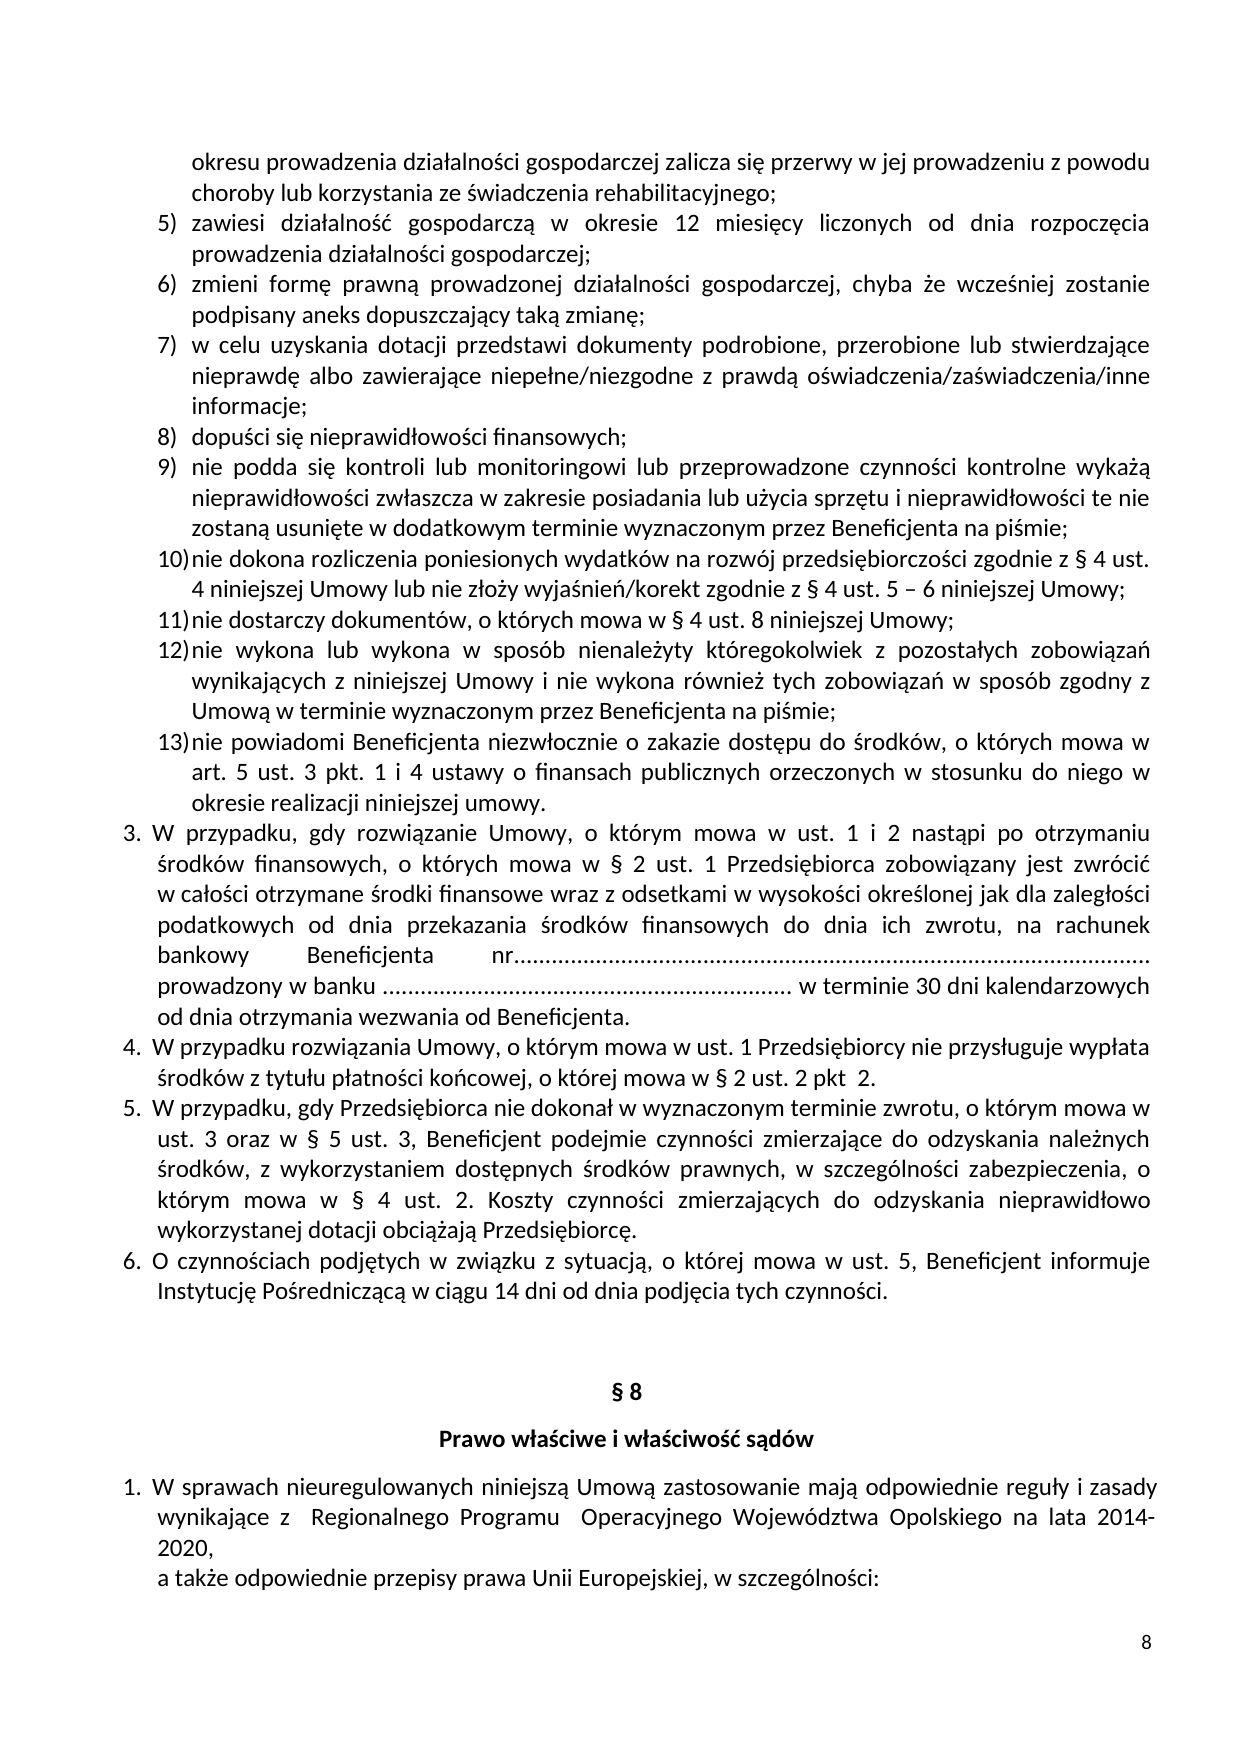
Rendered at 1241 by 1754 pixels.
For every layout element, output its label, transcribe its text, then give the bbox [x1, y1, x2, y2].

list W przypadku, gdy Przedsiębiorca nie dokonał w wyznaczonym terminie zwrotu, o którym mowa w ust. 3 oraz w § 5 ust. 3, Beneficjent podejmie czynności zmierzające do odzyskania należnych środków, z wykorzystaniem dostępnych środków prawnych, w szczególności zabezpieczenia, o którym mowa w § 4 ust. 2. Koszty czynności zmierzających do odzyskania nieprawidłowo wykorzystanej dotacji obciążają Przedsiębiorcę. [123, 1092, 1152, 1245]
list nie powiadomi Beneficjenta niezwłocznie o zakazie dostępu do środków, o których mowa w art. 5 ust. 3 pkt. 1 i 4 ustawy o finansach publicznych orzeczonych w stosunku do niego w okresie realizacji niniejszej umowy. [157, 726, 1152, 818]
list dopuści się nieprawidłowości finansowych; [157, 421, 1152, 451]
list zmieni formę prawną prowadzonej działalności gospodarczej, chyba że wcześniej zostanie podpisany aneks dopuszczający taką zmianę; [157, 268, 1152, 329]
text § 8 [102, 1376, 1152, 1406]
list nie dostarczy dokumentów, o których mowa w § 4 ust. 8 niniejszej Umowy; [157, 604, 1152, 634]
list O czynnościach podjętych w związku z sytuacją, o której mowa w ust. 5, Beneficjent informuje Instytucję Pośredniczącą w ciągu 14 dni od dnia podjęcia tych czynności. [123, 1245, 1152, 1306]
list zawiesi działalność gospodarczą w okresie 12 miesięcy liczonych od dnia rozpoczęcia prowadzenia działalności gospodarczej; [157, 207, 1152, 268]
list nie wykona lub wykona w sposób nienależyty któregokolwiek z pozostałych zobowiązań wynikających z niniejszej Umowy i nie wykona również tych zobowiązań w sposób zgodny z Umową w terminie wyznaczonym przez Beneficjenta na piśmie; [157, 634, 1152, 726]
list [157, 146, 1152, 207]
list W przypadku, gdy rozwiązanie Umowy, o którym mowa w ust. 1 i 2 nastąpi po otrzymaniu środków finansowych, o których mowa w § 2 ust. 1 Przedsiębiorca zobowiązany jest zwrócić w całości otrzymane środki finansowe wraz z odsetkami w wysokości określonej jak dla zaległości podatkowych od dnia przekazania środków finansowych do dnia ich zwrotu, na rachunek bankowy Beneficjenta nr..................................................................................................... prowadzony w banku ................................................................. w terminie 30 dni kalendarzowych od dnia otrzymania wezwania od Beneficjenta. [123, 818, 1152, 1031]
list W sprawach nieuregulowanych niniejszą Umową zastosowanie mają odpowiednie reguły i zasady wynikające z Regionalnego Programu Operacyjnego Województwa Opolskiego na lata 2014-2020, a także odpowiednie przepisy prawa Unii Europejskiej, w szczególności: [123, 1471, 1157, 1593]
text Prawo właściwe i właściwość sądów [102, 1423, 1152, 1454]
list nie podda się kontroli lub monitoringowi lub przeprowadzone czynności kontrolne wykażą nieprawidłowości zwłaszcza w zakresie posiadania lub użycia sprzętu i nieprawidłowości te nie zostaną usunięte w dodatkowym terminie wyznaczonym przez Beneficjenta na piśmie; [157, 451, 1152, 543]
list nie dokona rozliczenia poniesionych wydatków na rozwój przedsiębiorczości zgodnie z § 4 ust. 4 niniejszej Umowy lub nie złoży wyjaśnień/korekt zgodnie z § 4 ust. 5 – 6 niniejszej Umowy; [157, 543, 1152, 604]
list w celu uzyskania dotacji przedstawi dokumenty podrobione, przerobione lub stwierdzające nieprawdę albo zawierające niepełne/niezgodne z prawdą oświadczenia/zaświadczenia/inne informacje; [157, 329, 1152, 421]
list W przypadku rozwiązania Umowy, o którym mowa w ust. 1 Przedsiębiorcy nie przysługuje wypłata środków z tytułu płatności końcowej, o której mowa w § 2 ust. 2 pkt 2. [123, 1031, 1152, 1092]
